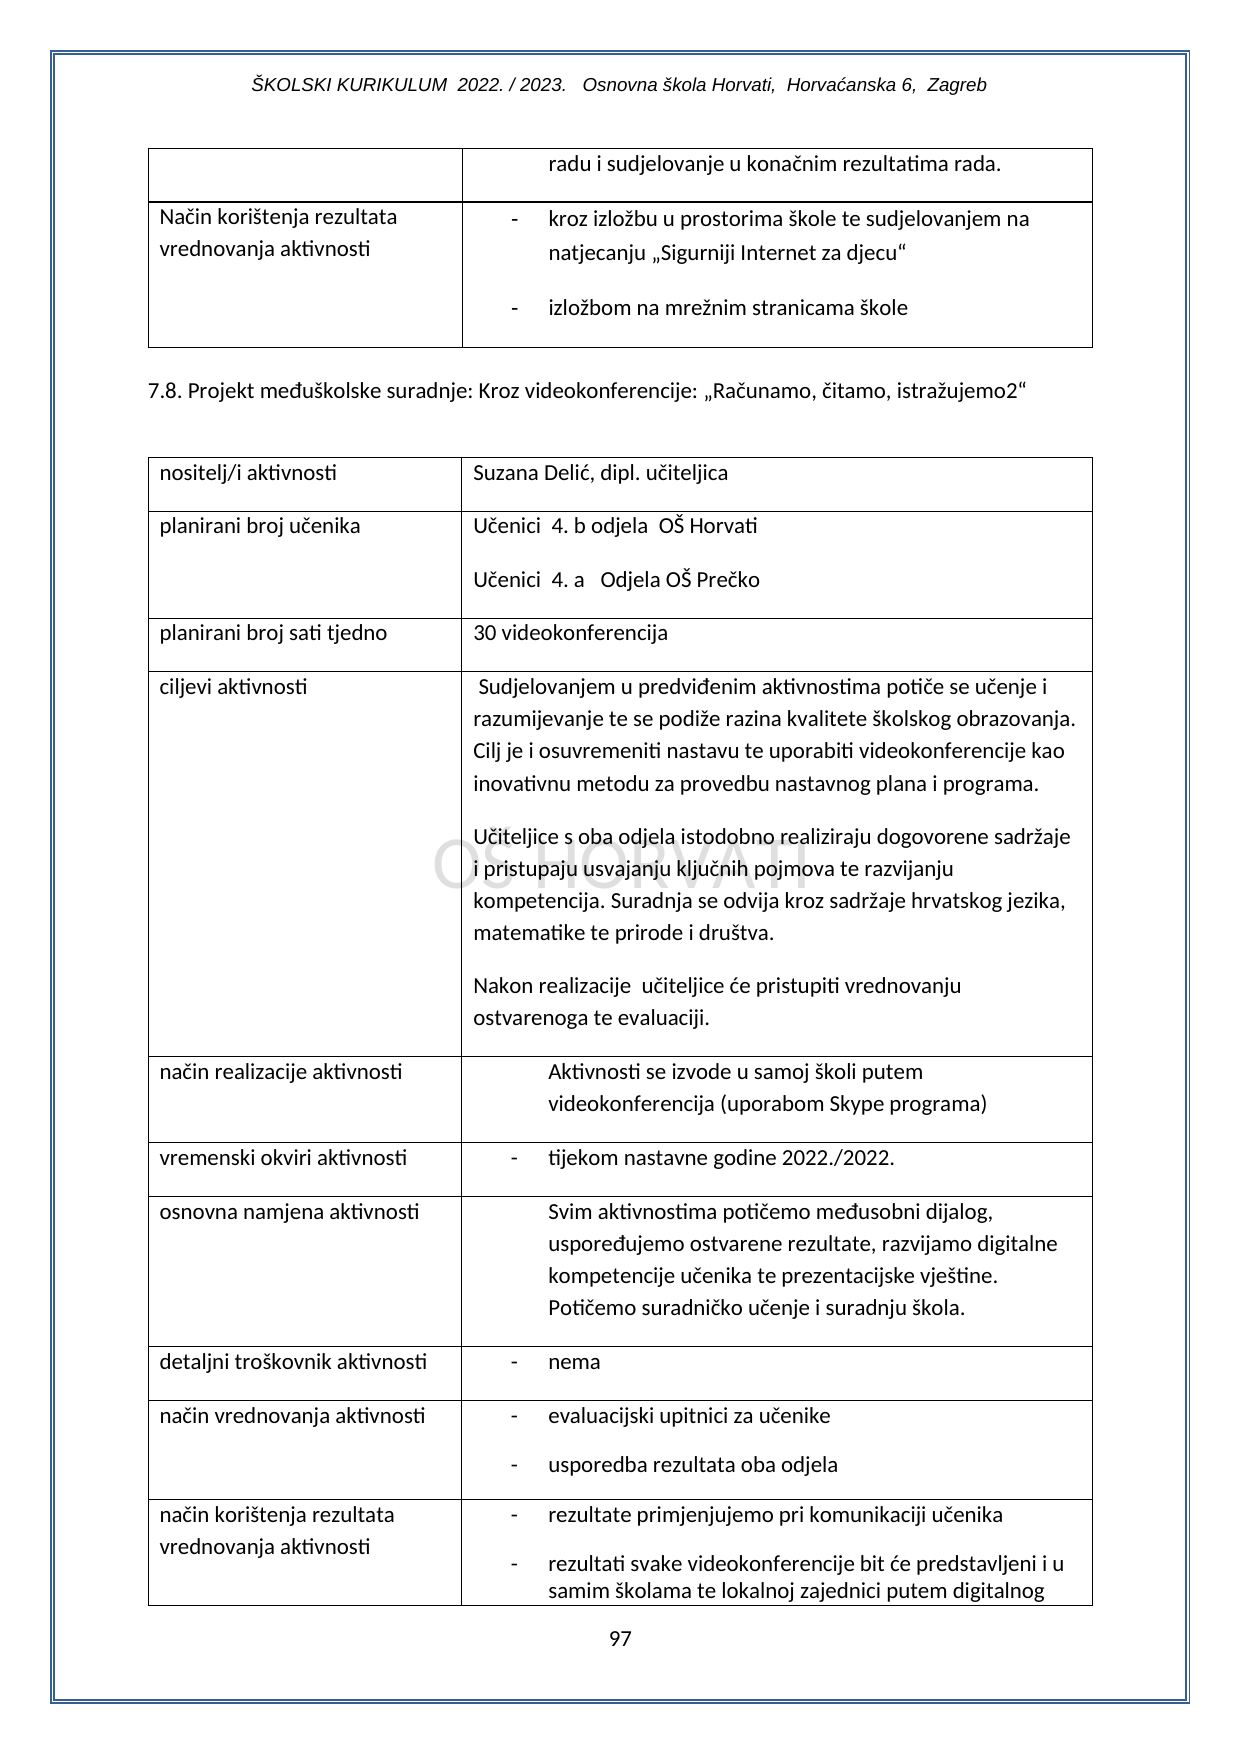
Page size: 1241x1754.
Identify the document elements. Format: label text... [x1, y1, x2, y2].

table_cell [463, 149, 1092, 201]
table_cell planirani broj učenika [149, 512, 461, 617]
table_header Suzana Delić, dipl. učiteljica [462, 458, 1092, 511]
table_cell planirani broj sati tjedno [149, 619, 461, 671]
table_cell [462, 1500, 1092, 1605]
table_header nositelj/i aktivnosti [149, 458, 461, 511]
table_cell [149, 149, 462, 201]
table_cell Sudjelovanjem u predviđenim aktivnostima potiče se učenje i razumijevanje te se podiže razina kvalitete školskog obrazovanja. Cilj je i osuvremeniti nastavu te uporabiti videokonferencije kao inovativnu metodu za provedbu nastavnog plana i programa. Učiteljice s oba odjela istodobno realiziraju dogovorene sadržaje i pristupaju usvajanju ključnih pojmova te razvijanju kompetencija. Suradnja se odvija kroz sadržaje hrvatskog jezika, matematike te prirode i društva. Nakon realizacije učiteljice će pristupiti vrednovanju ostvarenoga te evaluaciji. [462, 672, 1092, 1056]
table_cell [149, 1500, 461, 1605]
table_cell tijekom nastavne godine 2022./2022. [462, 1143, 1092, 1196]
table_cell kroz izložbu u prostorima škole te sudjelovanjem na natjecanju „Sigurniji Internet za djecu“ izložbom na mrežnim stranicama škole [463, 203, 1092, 347]
table_cell ciljevi aktivnosti [149, 672, 461, 1056]
table_cell osnovna namjena aktivnosti [149, 1197, 461, 1346]
table_cell način vrednovanja aktivnosti [149, 1401, 461, 1499]
table_cell vremenski okviri aktivnosti [149, 1143, 461, 1196]
table_cell Svim aktivnostima potičemo međusobni dijalog, uspoređujemo ostvarene rezultate, razvijamo digitalne kompetencije učenika te prezentacijske vještine. Potičemo suradničko učenje i suradnju škola. [462, 1197, 1092, 1346]
table_cell Učenici 4. b odjela OŠ Horvati Učenici 4. a Odjela OŠ Prečko [462, 512, 1092, 617]
table_cell evaluacijski upitnici za učenike usporedba rezultata oba odjela [462, 1401, 1092, 1499]
table_cell način realizacije aktivnosti [149, 1057, 461, 1142]
table_cell Način korištenja rezultata vrednovanja aktivnosti [149, 203, 462, 347]
table_cell Aktivnosti se izvode u samoj školi putem videokonferencija (uporabom Skype programa) [462, 1057, 1092, 1142]
table_cell nema [462, 1347, 1092, 1400]
subtitle 7.8. Projekt međuškolske suradnje: Kroz videokonferencije: „Računamo, čitamo, istražujemo2“ [148, 376, 1093, 404]
table_cell 30 videokonferencija [462, 619, 1092, 671]
table_cell detaljni troškovnik aktivnosti [149, 1347, 461, 1400]
